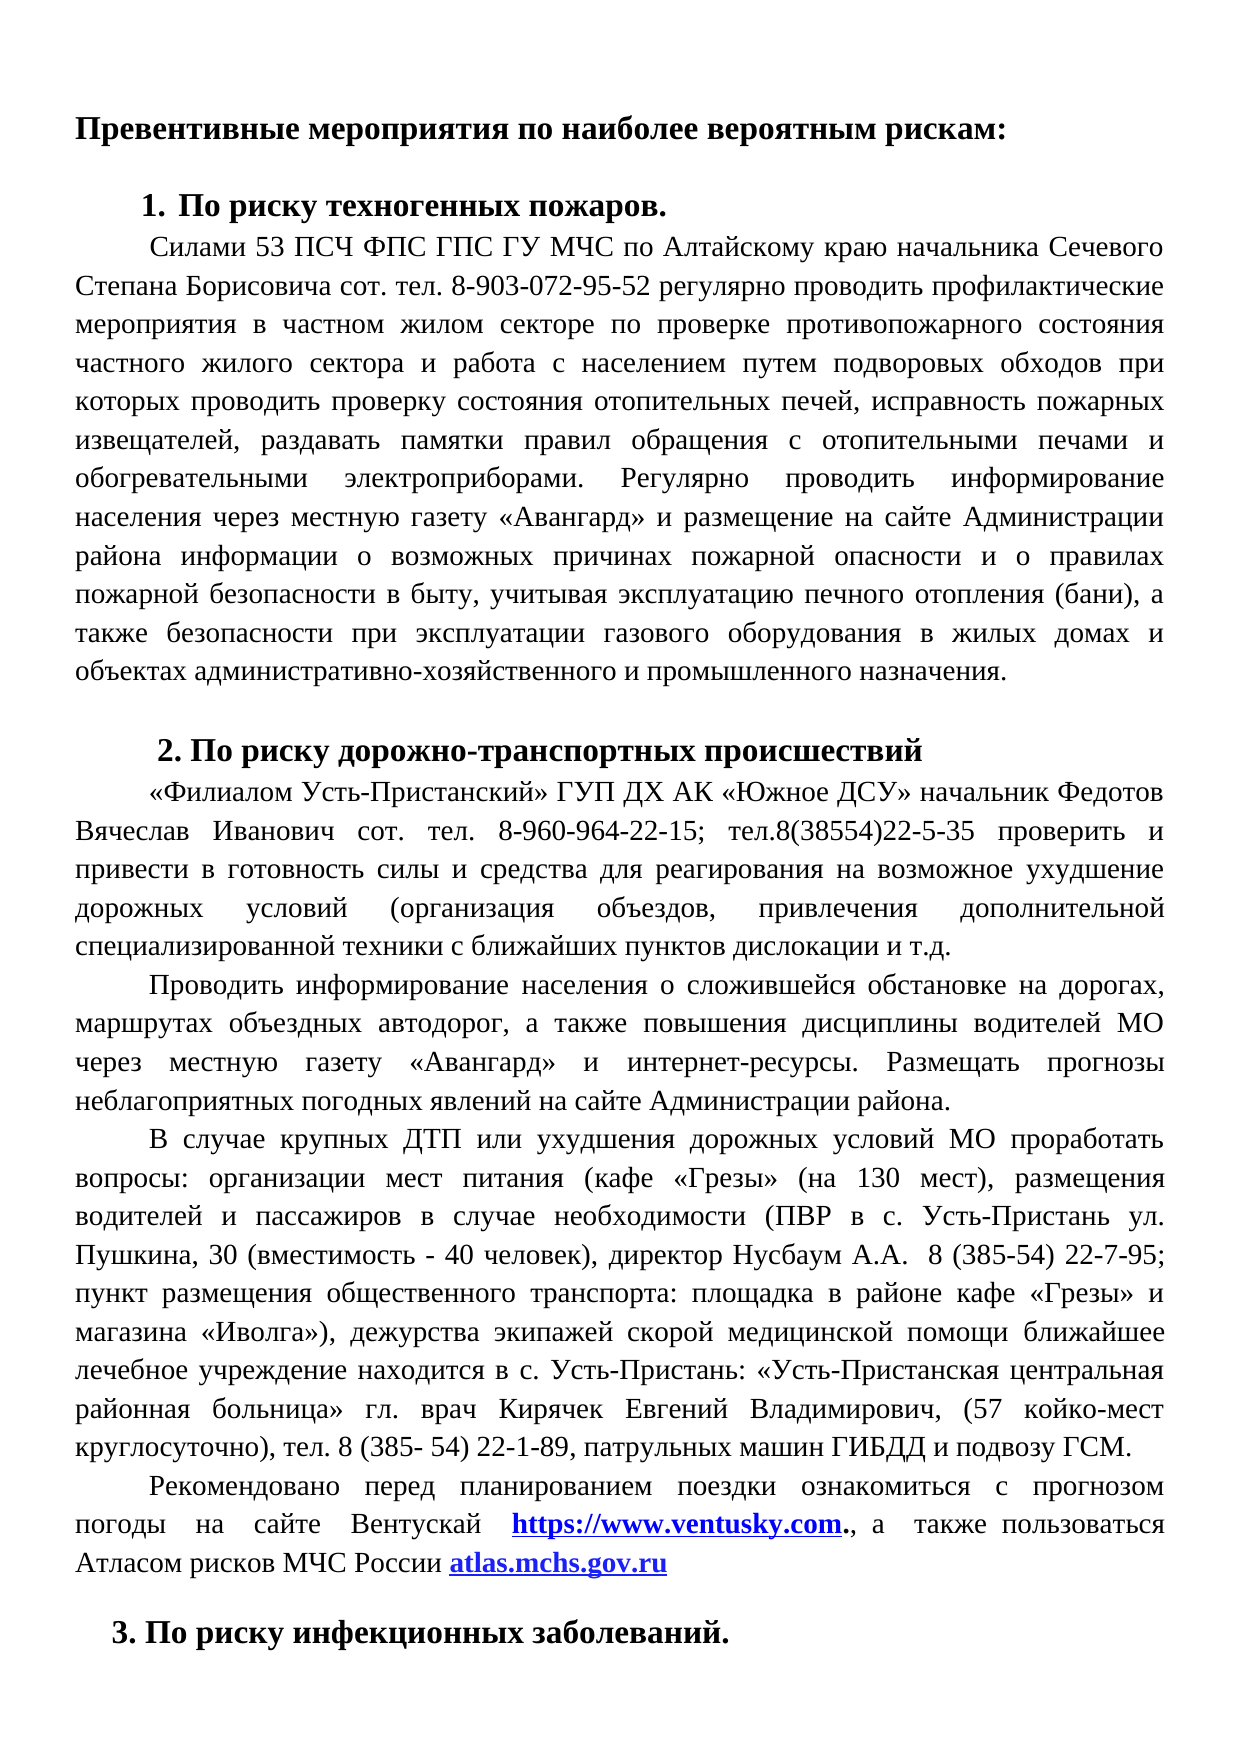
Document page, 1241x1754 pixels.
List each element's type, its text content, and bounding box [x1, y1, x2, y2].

list Силами 53 ПСЧ ФПС ГПС ГУ МЧС по Алтайскому краю начальника Сечевого Степана Борисовича сот. тел. 8-903-072-95-52 регулярно проводить профилактические мероприятия в частном жилом секторе по проверке противопожарного состояния частного жилого сектора и работа с населением путем подворовых обходов при которых проводить проверку состояния отопительных печей, исправность пожарных извещателей, раздавать памятки правил обращения с отопительными печами и обогревательными электроприборами. Регулярно проводить информирование населения через местную газету «Авангард» и размещение на сайте Администрации района информации о возможных причинах пожарной опасности и о правилах пожарной безопасности в быту, учитывая эксплуатацию печного отопления (бани), а также безопасности при эксплуатации газового оборудования в жилых домах и объектах административно-хозяйственного и промышленного назначения. [75, 229, 1165, 687]
list Проводить информирование населения о сложившейся обстановке на дорогах, маршрутах объездных автодорог, а также повышения дисциплины водителей МО через местную газету «Авангард» и интернет-ресурсы. Размещать прогнозы неблагоприятных погодных явлений на сайте Администрации района. [75, 967, 1165, 1116]
list Рекомендовано перед планированием поездки ознакомиться с прогнозом погоды на сайте Вентускай https://www.ventusky.com., а также пользоваться Атласом рисков МЧС России atlas.mchs.gov.ru [75, 1468, 1165, 1579]
list По риску техногенных пожаров. [141, 185, 1165, 223]
text Превентивные мероприятия по наиболее вероятным рискам: [75, 108, 1165, 147]
list «Филиалом Усть-Пристанский» ГУП ДХ АК «Южное ДСУ» начальник Федотов Вячеслав Иванович сот. тел. 8-960-964-22-15; тел.8(38554)22-5-35 проверить и привести в готовность силы и средства для реагирования на возможное ухудшение дорожных условий (организация объездов, привлечения дополнительной специализированной техники с ближайших пунктов дислокации и т.д. [75, 774, 1165, 962]
text 3. По риску инфекционных заболеваний. [75, 1612, 1165, 1651]
list 2. По риску дорожно-транспортных происшествий [157, 730, 1165, 769]
list В случае крупных ДТП или ухудшения дорожных условий МО проработать вопросы: организации мест питания (кафе «Грезы» (на 130 мест), размещения водителей и пассажиров в случае необходимости (ПВР в с. Усть-Пристань ул. Пушкина, 30 (вместимость - 40 человек), директор Нусбаум А.А. 8 (385-54) 22-7-95; пункт размещения общественного транспорта: площадка в районе кафе «Грезы» и магазина «Иволга»), дежурства экипажей скорой медицинской помощи ближайшее лечебное учреждение находится в с. Усть-Пристань: «Усть-Пристанская центральная районная больница» гл. врач Кирячек Евгений Владимирович, (57 койко-мест круглосуточно), тел. 8 (385- 54) 22-1-89, патрульных машин ГИБДД и подвозу ГСМ. [75, 1121, 1165, 1463]
